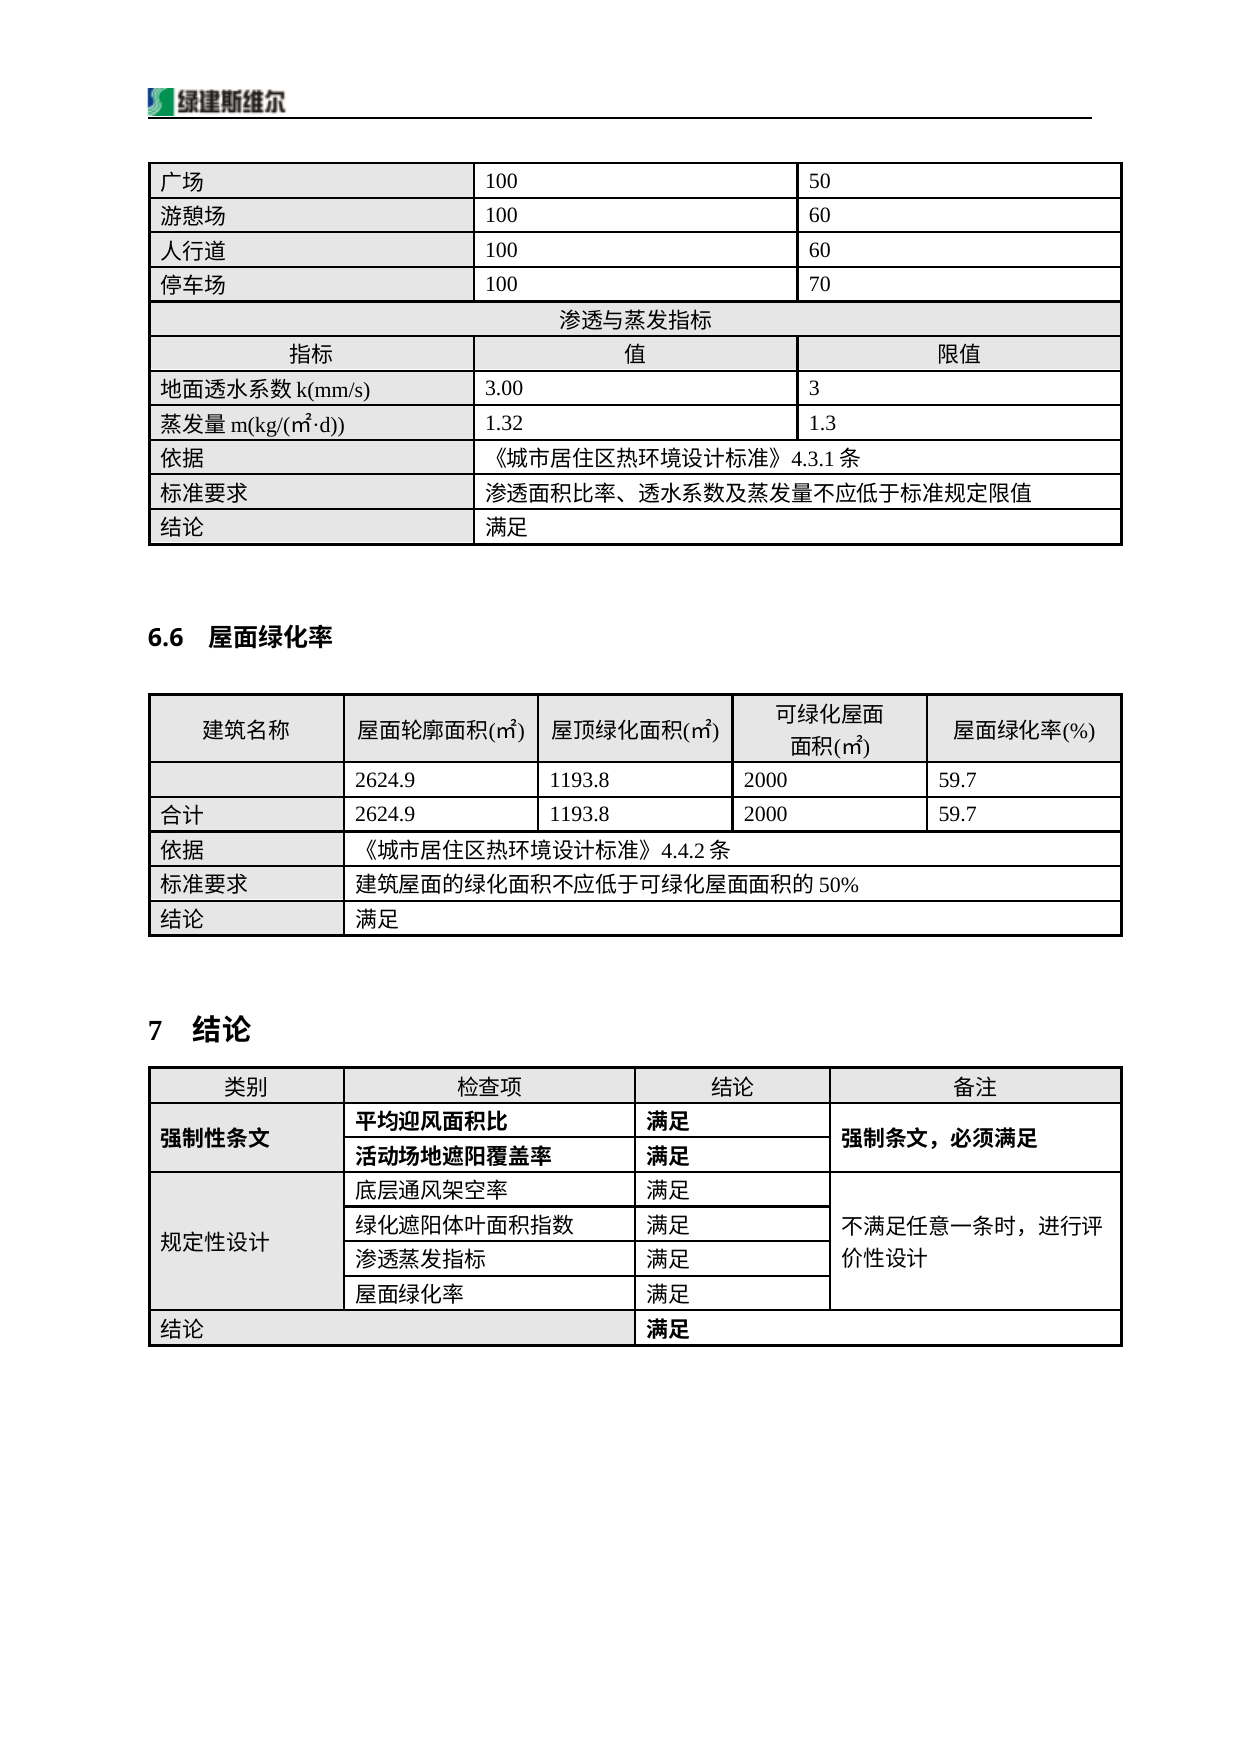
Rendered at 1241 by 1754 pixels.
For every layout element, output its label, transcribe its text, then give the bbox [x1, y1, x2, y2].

table_cell 活动场地遮阳覆盖率 [345, 1138, 634, 1171]
table_cell 渗透面积比率、透水系数及蒸发量不应低于标准规定限值 [475, 475, 1120, 508]
table_cell 《城市居住区热环境设计标准》4.3.1条 [475, 441, 1120, 473]
picture [147, 88, 289, 116]
table_cell 人行道 [151, 233, 473, 266]
table_cell 59.7 [928, 763, 1120, 796]
table_cell 广场 [151, 164, 473, 197]
table_header 类别 [151, 1069, 343, 1102]
table_cell 100 [475, 164, 796, 197]
table_header 屋顶绿化面积(㎡) [539, 696, 731, 761]
table_cell 渗透与蒸发指标 [151, 303, 1120, 335]
table_cell 满足 [636, 1242, 829, 1274]
table_header 备注 [831, 1069, 1120, 1102]
table_cell 60 [799, 199, 1120, 231]
table_cell 100 [475, 233, 796, 266]
table_cell 满足 [345, 902, 1120, 934]
table_cell 不满足任意一条时，进行评价性设计 [831, 1173, 1120, 1309]
table_cell 满足 [636, 1173, 829, 1205]
table_cell 2000 [734, 763, 926, 796]
table_cell 3 [799, 372, 1120, 404]
table_cell 指标 [151, 337, 473, 369]
table_cell 蒸发量m(kg/(㎡·d)) [151, 406, 473, 439]
table_cell 平均迎风面积比 [345, 1104, 634, 1136]
table_cell 满足 [636, 1104, 829, 1136]
table_cell 地面透水系数k(mm/s) [151, 372, 473, 404]
table_cell 满足 [636, 1311, 1120, 1344]
table_cell 2624.9 [345, 763, 537, 796]
table_cell 2624.9 [345, 798, 537, 830]
subtitle 屋面绿化率 [148, 603, 1092, 668]
table_cell 2000 [734, 798, 926, 830]
table_cell 满足 [475, 510, 1120, 542]
table_header 屋面轮廓面积(㎡) [345, 696, 537, 761]
table_cell 《城市居住区热环境设计标准》4.4.2条 [345, 833, 1120, 865]
table_cell 限值 [799, 337, 1120, 369]
table_cell 强制性条文 [151, 1104, 343, 1171]
table_cell 停车场 [151, 268, 473, 300]
table_cell 规定性设计 [151, 1173, 343, 1309]
table_cell 标准要求 [151, 475, 473, 508]
table_cell 依据 [151, 441, 473, 473]
table_cell 屋面绿化率 [345, 1277, 634, 1309]
table_cell 59.7 [928, 798, 1120, 830]
table_cell 70 [799, 268, 1120, 300]
table_cell 100 [475, 199, 796, 231]
table_cell 1.32 [475, 406, 796, 439]
table_header 可绿化屋面 面积(㎡) [734, 696, 926, 761]
table_cell 1193.8 [539, 798, 731, 830]
table_header 检查项 [345, 1069, 634, 1102]
table_cell 游憩场 [151, 199, 473, 231]
table_cell 60 [799, 233, 1120, 266]
table_cell 底层通风架空率 [345, 1173, 634, 1205]
table_cell 满足 [636, 1277, 829, 1309]
table_cell 1193.8 [539, 763, 731, 796]
subtitle 结论 [148, 995, 1092, 1060]
table_cell 绿化遮阳体叶面积指数 [345, 1208, 634, 1240]
table_cell 强制条文，必须满足 [831, 1104, 1120, 1171]
table_cell 结论 [151, 902, 343, 934]
table_cell 结论 [151, 1311, 634, 1344]
table_header 结论 [636, 1069, 829, 1102]
table_cell 合计 [151, 798, 343, 830]
table_cell 满足 [636, 1138, 829, 1171]
table_cell 依据 [151, 833, 343, 865]
table_cell 100 [475, 268, 796, 300]
table_header 屋面绿化率(%) [928, 696, 1120, 761]
table_cell 建筑屋面的绿化面积不应低于可绿化屋面面积的50% [345, 867, 1120, 899]
table_header 建筑名称 [151, 696, 343, 761]
table_cell 50 [799, 164, 1120, 197]
table_cell 满足 [636, 1208, 829, 1240]
table_cell 1.3 [799, 406, 1120, 439]
table_cell 值 [475, 337, 796, 369]
table_cell 渗透蒸发指标 [345, 1242, 634, 1274]
table_cell 标准要求 [151, 867, 343, 899]
table_cell 3.00 [475, 372, 796, 404]
table_cell [151, 763, 343, 796]
table_cell 结论 [151, 510, 473, 542]
